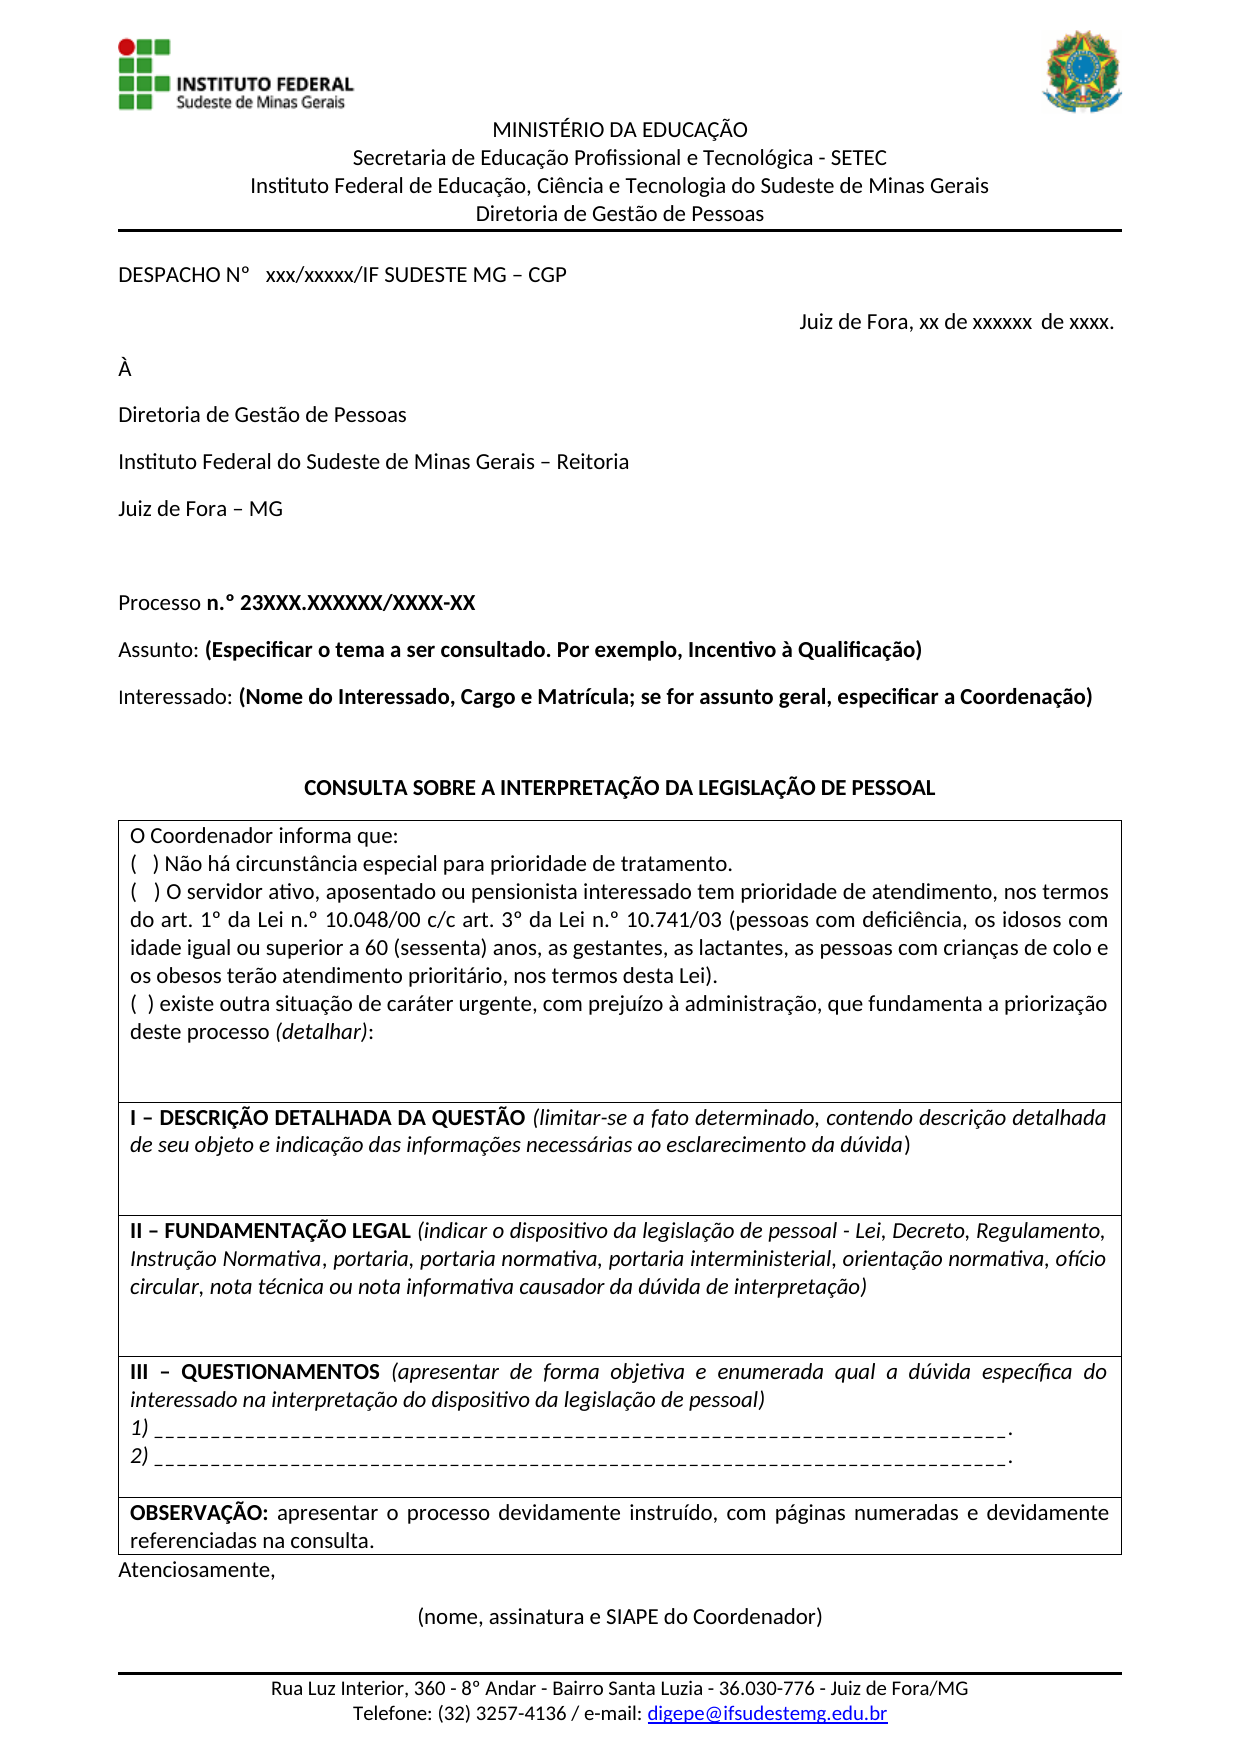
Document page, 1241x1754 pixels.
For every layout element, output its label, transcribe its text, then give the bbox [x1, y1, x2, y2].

table_cell I – DESCRIÇÃO DETALHADA DA QUESTÃO (limitar-se a fato determinado, contendo descrição detalhada de seu objeto e indicação das informações necessárias ao esclarecimento da dúvida) [119, 1103, 1121, 1215]
text CONSULTA SOBRE A INTERPRETAÇÃO DA LEGISLAÇÃO DE PESSOAL [118, 773, 1122, 801]
text Instituto Federal do Sudeste de Minas Gerais – Reitoria [118, 447, 1122, 476]
text Juiz de Fora – MG [118, 494, 1122, 522]
picture [118, 29, 1123, 115]
text Assunto: (Especificar o tema a ser consultado. Por exemplo, Incentivo à Qualificação) [118, 635, 1122, 663]
table_cell OBSERVAÇÃO: apresentar o processo devidamente instruído, com páginas numeradas e devidamente referenciadas na consulta. [119, 1498, 1121, 1554]
text Diretoria de Gestão de Pessoas [118, 401, 1122, 429]
table_header O Coordenador informa que: ( ) Não há circunstância especial para prioridade de tratamento. ( ) O servidor ativo, aposentado ou pensionista interessado tem prioridade de atendimento, nos termos do art. 1º da Lei n.º 10.048/00 c/c art. 3º da Lei n.º 10.741/03 (pessoas com deficiência, os idosos com idade igual ou superior a 60 (sessenta) anos, as gestantes, as lactantes, as pessoas com crianças de colo e os obesos terão atendimento prioritário, nos termos desta Lei). ( ) existe outra situação de caráter urgente, com prejuízo à administração, que fundamenta a priorização deste processo (detalhar): [119, 821, 1121, 1102]
text Juiz de Fora, xx de xxxxxx de xxxx. [118, 307, 1122, 335]
text À [118, 354, 1122, 382]
text DESPACHO Nº xxx/xxxxx/IF SUDESTE MG – CGP [118, 260, 1122, 288]
text (nome, assinatura e SIAPE do Coordenador) [118, 1602, 1122, 1630]
text Interessado: (Nome do Interessado, Cargo e Matrícula; se for assunto geral, especificar a Coordenação) [118, 682, 1122, 710]
text Processo n.º 23XXX.XXXXXX/XXXX-XX [118, 588, 1122, 616]
table_cell II – FUNDAMENTAÇÃO LEGAL (indicar o dispositivo da legislação de pessoal - Lei, Decreto, Regulamento, Instrução Normativa, portaria, portaria normativa, portaria interministerial, orientação normativa, ofício circular, nota técnica ou nota informativa causador da dúvida de interpretação) [119, 1216, 1121, 1356]
text Atenciosamente, [118, 1555, 1122, 1583]
table_cell III – QUESTIONAMENTOS (apresentar de forma objetiva e enumerada qual a dúvida específica do interessado na interpretação do dispositivo da legislação de pessoal) 1) ___________________________________________________________________________. 2) ___________________________________________________________________________. [119, 1357, 1121, 1497]
